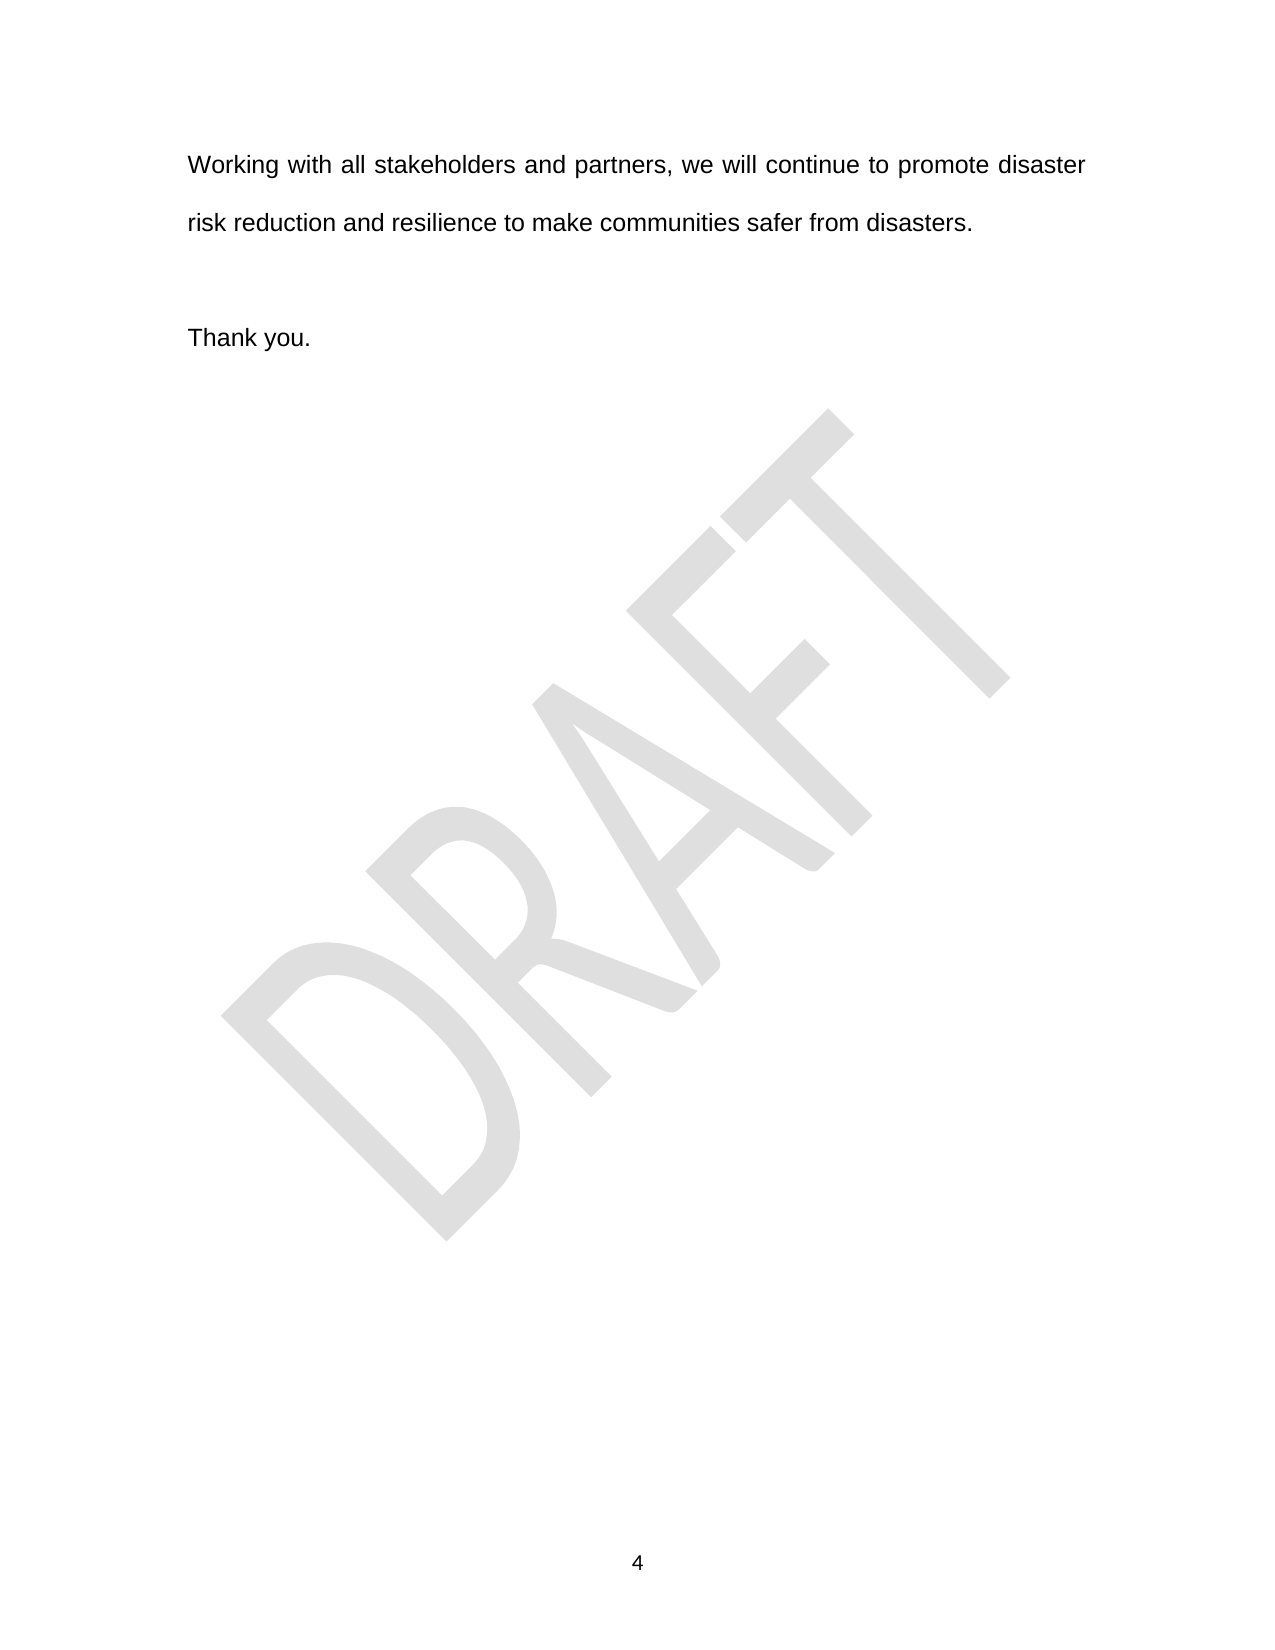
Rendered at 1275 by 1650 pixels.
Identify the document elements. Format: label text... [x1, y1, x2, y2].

text Working with all stakeholders and partners, we will continue to promote disaster risk reduction and resilience to make communities safer from disasters. [187, 150, 1087, 236]
text Thank you. [187, 322, 1087, 351]
